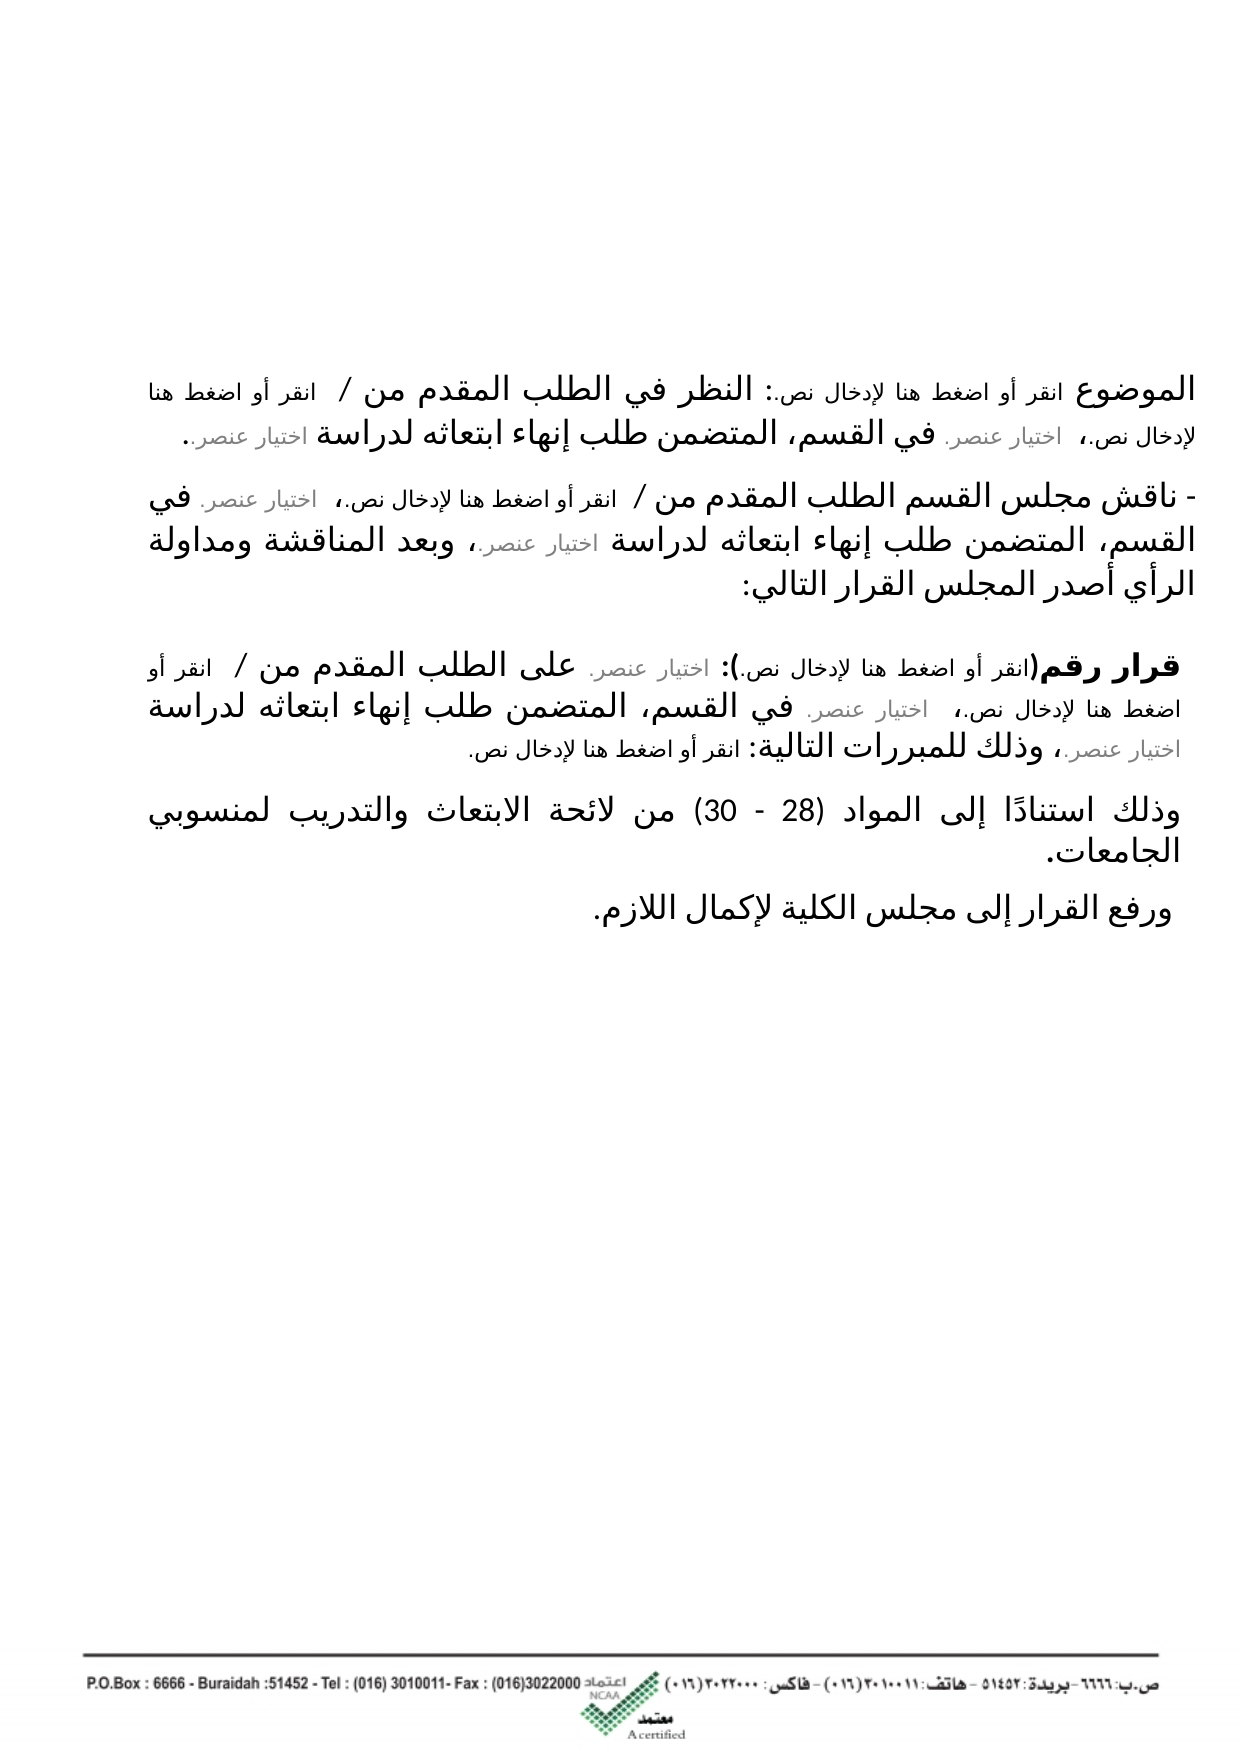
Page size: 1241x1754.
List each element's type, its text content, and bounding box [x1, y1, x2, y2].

text ورفع القرار إلى مجلس الكلية لإكمال اللازم. [148, 887, 1196, 928]
text وذلك استنادًا إلى المواد (28 - 30) من لائحة الابتعاث والتدريب لمنسوبي الجامعات. [148, 789, 1181, 871]
text - ناقش مجلس القسم الطلب المقدم من / ، في القسم، المتضمن طلب إنهاء ابتعاثه لدراسة ، وبعد المناقشة ومداولة الرأي أصدر المجلس القرار التالي: [148, 475, 1196, 604]
text الموضوع : النظر في الطلب المقدم من / ، في القسم، المتضمن طلب إنهاء ابتعاثه لدراسة . [148, 368, 1196, 453]
picture [0, 1635, 1240, 1754]
text قرار رقم(): على الطلب المقدم من / ، في القسم، المتضمن طلب إنهاء ابتعاثه لدراسة ، وذلك للمبررات التالية: [148, 644, 1181, 766]
